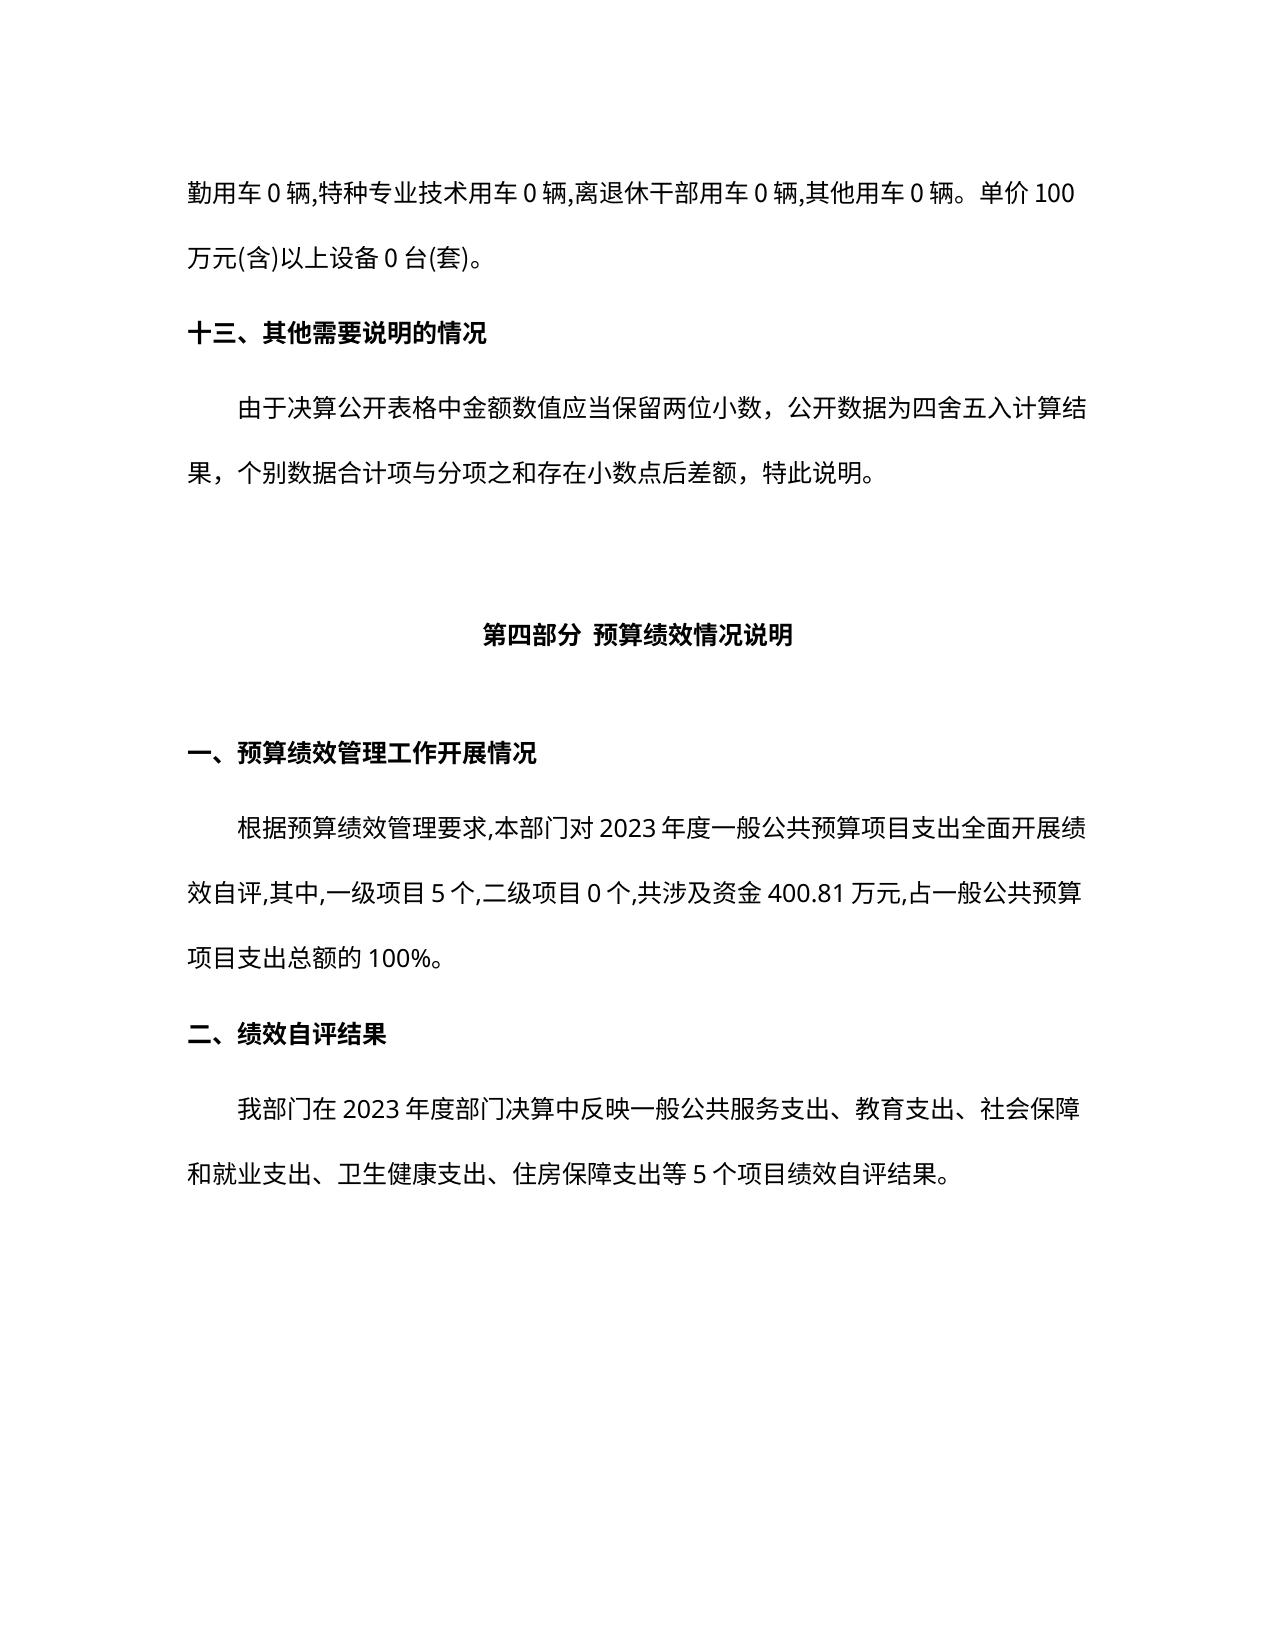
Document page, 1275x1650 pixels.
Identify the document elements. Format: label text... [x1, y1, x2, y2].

text 十三、其他需要说明的情况 [187, 299, 1087, 364]
text 第四部分 预算绩效情况说明 [187, 601, 1087, 666]
list 我部门在2023年度部门决算中反映一般公共服务支出、教育支出、社会保障和就业支出、卫生健康支出、住房保障支出等5个项目绩效自评结果。 [187, 1075, 1087, 1205]
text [187, 159, 1087, 289]
list 根据预算绩效管理要求,本部门对2023年度一般公共预算项目支出全面开展绩效自评,其中,一级项目5个,二级项目0个,共涉及资金400.81万元,占一般公共预算项目支出总额的100%。 [187, 794, 1087, 989]
text 由于决算公开表格中金额数值应当保留两位小数，公开数据为四舍五入计算结果，个别数据合计项与分项之和存在小数点后差额，特此说明。 [187, 374, 1087, 504]
list 预算绩效管理工作开展情况 [187, 719, 1087, 784]
list 绩效自评结果 [187, 1000, 1087, 1065]
